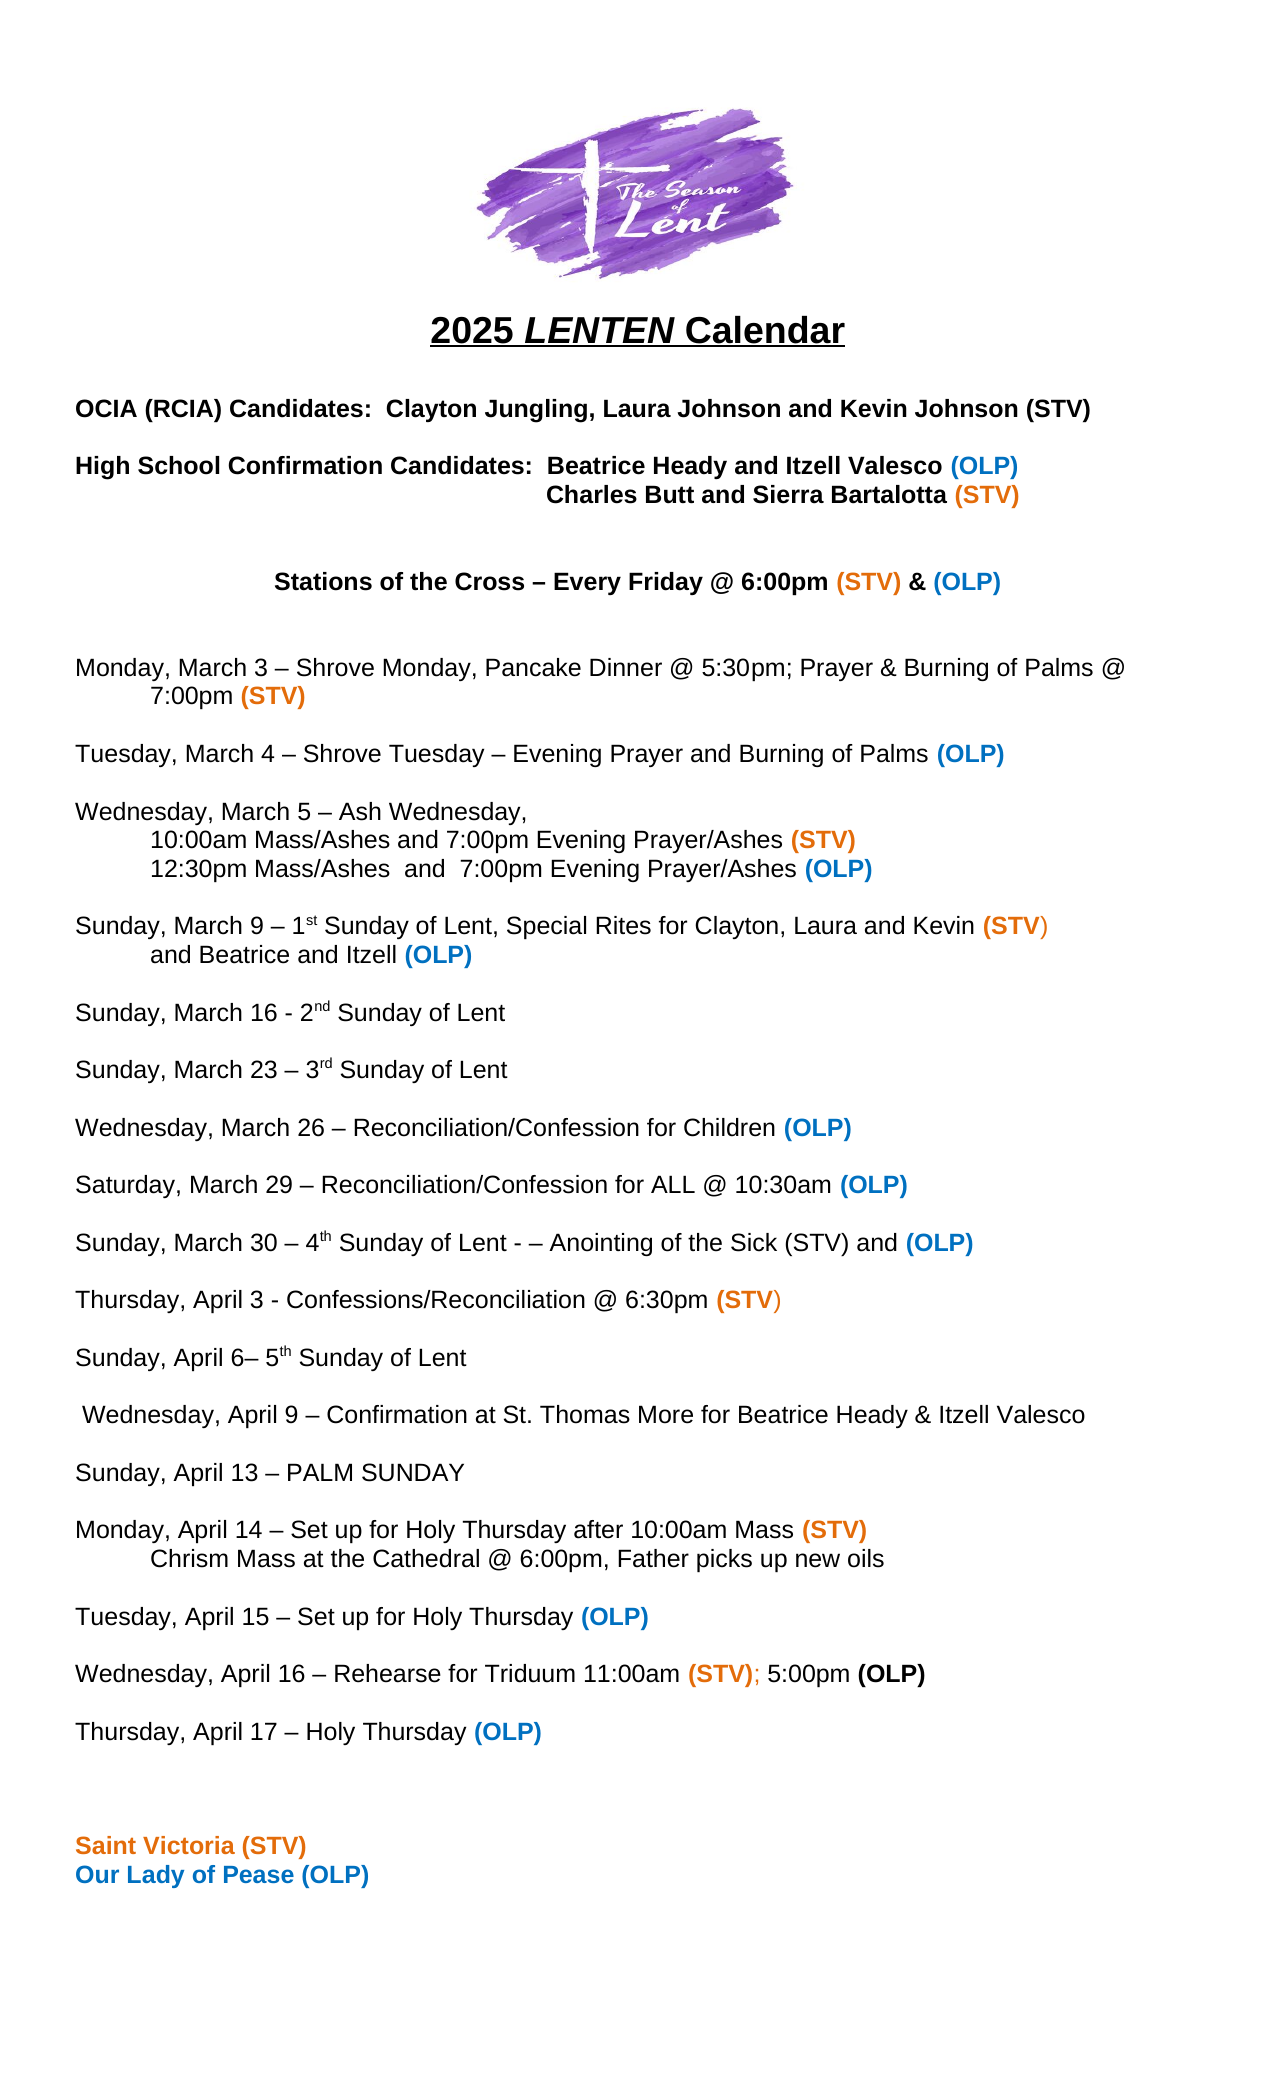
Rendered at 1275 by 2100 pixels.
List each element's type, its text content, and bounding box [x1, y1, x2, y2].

text Sunday, March 30 – 4th Sunday of Lent - – Anointing of the Sick (STV) and (OLP) [75, 1228, 1200, 1257]
text Chrism Mass at the Cathedral @ 6:00pm, Father picks up new oils [75, 1544, 1200, 1573]
text OCIA (RCIA) Candidates: Clayton Jungling, Laura Johnson and Kevin Johnson (STV) [75, 394, 1200, 423]
text Sunday, April 6– 5th Sunday of Lent [75, 1343, 1200, 1372]
text Sunday, March 23 – 3rd Sunday of Lent [75, 1055, 1200, 1084]
text Wednesday, April 16 – Rehearse for Triduum 11:00am (STV); 5:00pm (OLP) [75, 1659, 1200, 1688]
text Monday, April 14 – Set up for Holy Thursday after 10:00am Mass (STV) [75, 1515, 1200, 1544]
text 2025 LENTEN Calendar [75, 308, 1200, 351]
text Wednesday, April 9 – Confirmation at St. Thomas More for Beatrice Heady & Itzell Valesco [75, 1400, 1200, 1429]
text Saint Victoria (STV) [75, 1831, 1200, 1859]
text Stations of the Cross – Every Friday @ 6:00pm (STV) & (OLP) [75, 567, 1200, 595]
text Wednesday, March 26 – Reconciliation/Confession for Children (OLP) [75, 1113, 1200, 1142]
text Tuesday, March 4 – Shrove Tuesday – Evening Prayer and Burning of Palms (OLP) [75, 739, 1200, 768]
text Thursday, April 3 - Confessions/Reconciliation @ 6:30pm (STV) [75, 1285, 1200, 1314]
text High School Confirmation Candidates: Beatrice Heady and Itzell Valesco (OLP) [75, 452, 1200, 480]
text 12:30pm Mass/Ashes and 7:00pm Evening Prayer/Ashes (OLP) [75, 854, 1200, 883]
text Wednesday, March 5 – Ash Wednesday, [75, 797, 1200, 825]
text Charles Butt and Sierra Bartalotta (STV) [75, 480, 1200, 509]
text Tuesday, April 15 – Set up for Holy Thursday (OLP) [75, 1602, 1200, 1630]
text Sunday, April 13 – PALM SUNDAY [75, 1458, 1200, 1487]
text Monday, March 3 – Shrove Monday, Pancake Dinner @ 5:30pm; Prayer & Burning of Palms @ 7:00pm (STV) [75, 653, 1200, 710]
text Our Lady of Pease (OLP) [75, 1859, 1200, 1888]
text 10:00am Mass/Ashes and 7:00pm Evening Prayer/Ashes (STV) [75, 825, 1200, 854]
text Sunday, March 9 – 1st Sunday of Lent, Special Rites for Clayton, Laura and Kevin (STV) [75, 912, 1200, 940]
picture [442, 75, 833, 308]
text Thursday, April 17 – Holy Thursday (OLP) [75, 1717, 1200, 1745]
text Sunday, March 16 - 2nd Sunday of Lent [75, 998, 1200, 1027]
text and Beatrice and Itzell (OLP) [75, 940, 1200, 969]
text Saturday, March 29 – Reconciliation/Confession for ALL @ 10:30am (OLP) [75, 1170, 1200, 1199]
